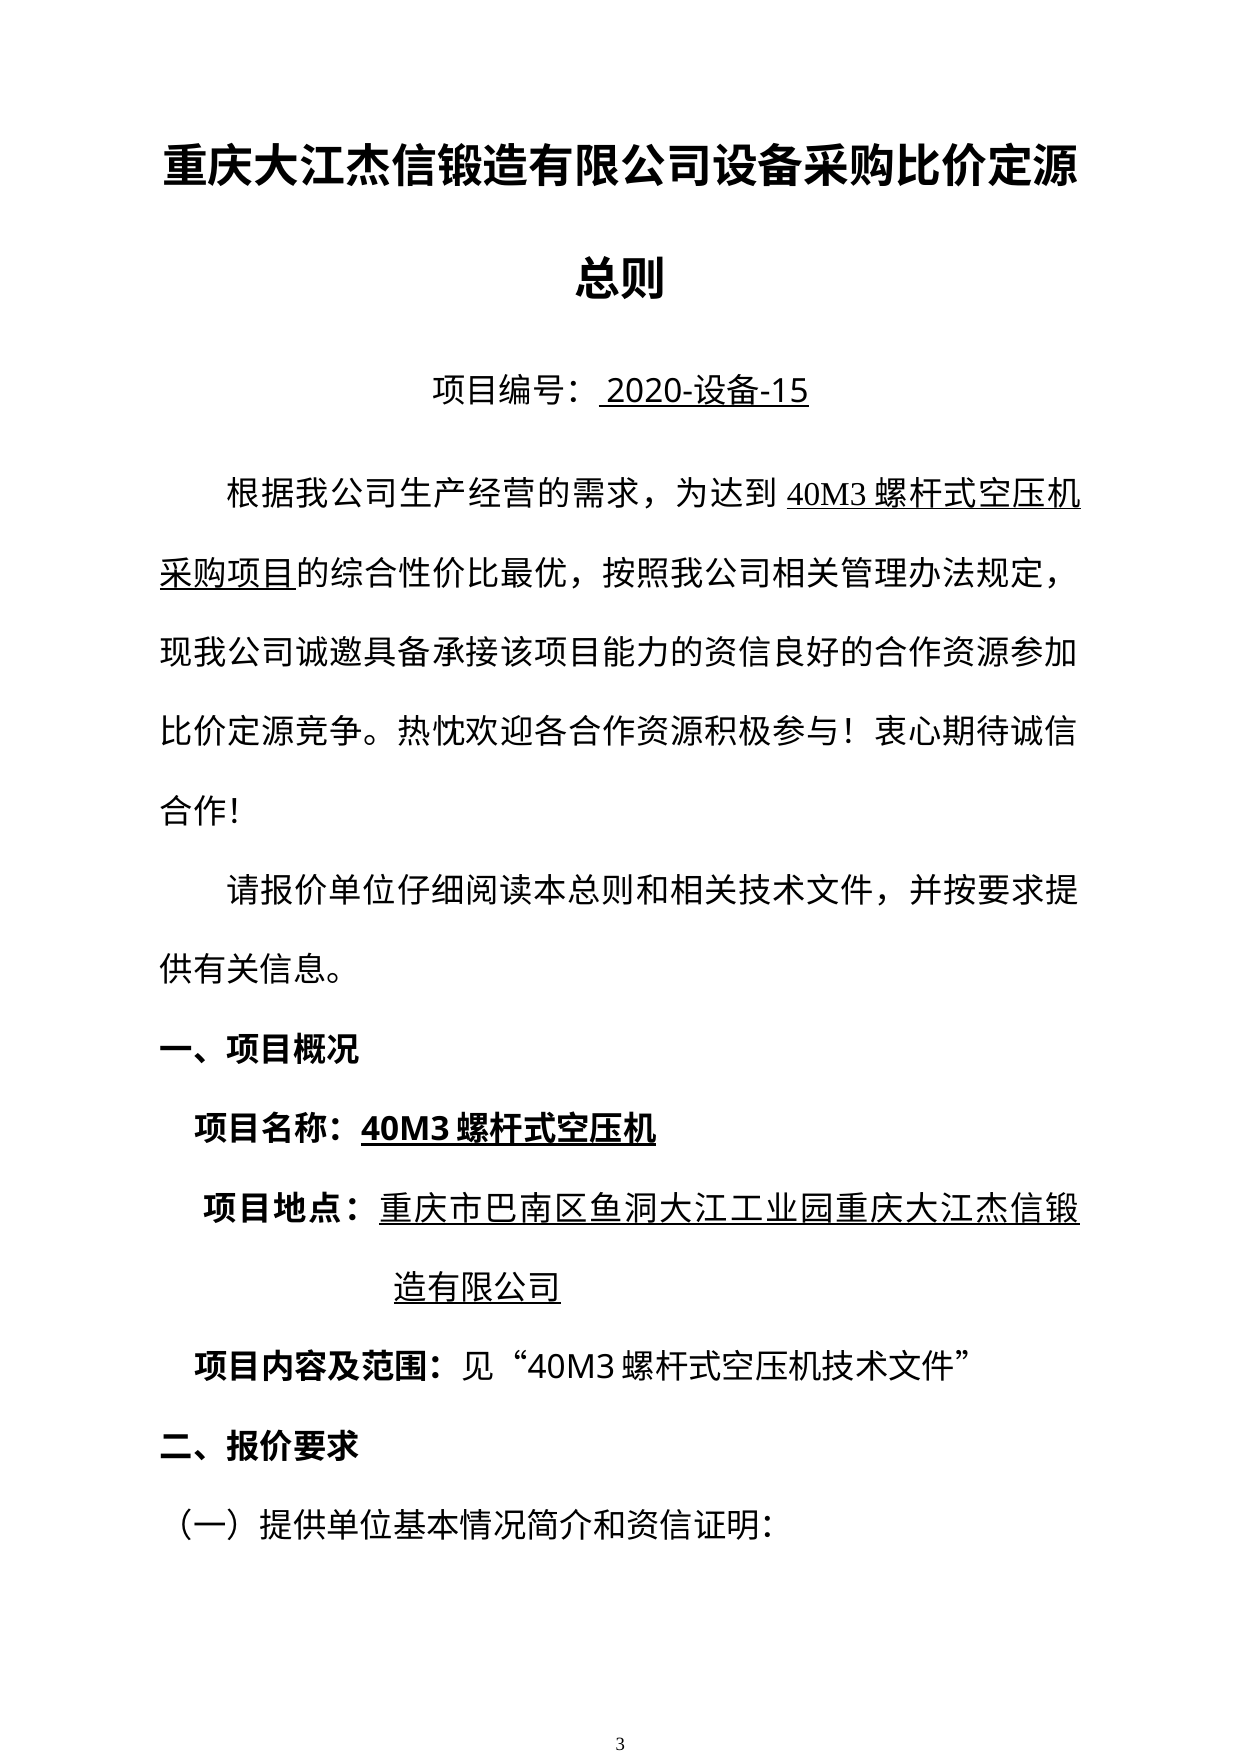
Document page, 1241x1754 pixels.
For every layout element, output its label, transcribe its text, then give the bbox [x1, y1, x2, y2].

text 请报价单位仔细阅读本总则和相关技术文件，并按要求提供有关信息。 [159, 848, 1081, 1007]
text 根据我公司生产经营的需求，为达到40M3螺杆式空压机采购项目的综合性价比最优，按照我公司相关管理办法规定，现我公司诚邀具备承接该项目能力的资信良好的合作资源参加比价定源竞争。热忱欢迎各合作资源积极参与！衷心期待诚信合作！ [159, 451, 1081, 848]
text 总则 [159, 235, 1081, 315]
text 二、报价要求 [159, 1404, 1081, 1483]
text 项目内容及范围：见“40M3螺杆式空压机技术文件” [159, 1324, 1081, 1404]
text （一）提供单位基本情况简介和资信证明： [159, 1483, 1081, 1563]
text 项目编号： 2020-设备-15 [159, 348, 1081, 427]
text 项目地点：重庆市巴南区鱼洞大江工业园重庆大江杰信锻 造有限公司 [159, 1166, 1081, 1324]
text 重庆大江杰信锻造有限公司设备采购比价定源 [159, 123, 1081, 202]
text 项目名称：40M3螺杆式空压机 [159, 1086, 1081, 1166]
text 一、项目概况 [159, 1007, 1081, 1086]
